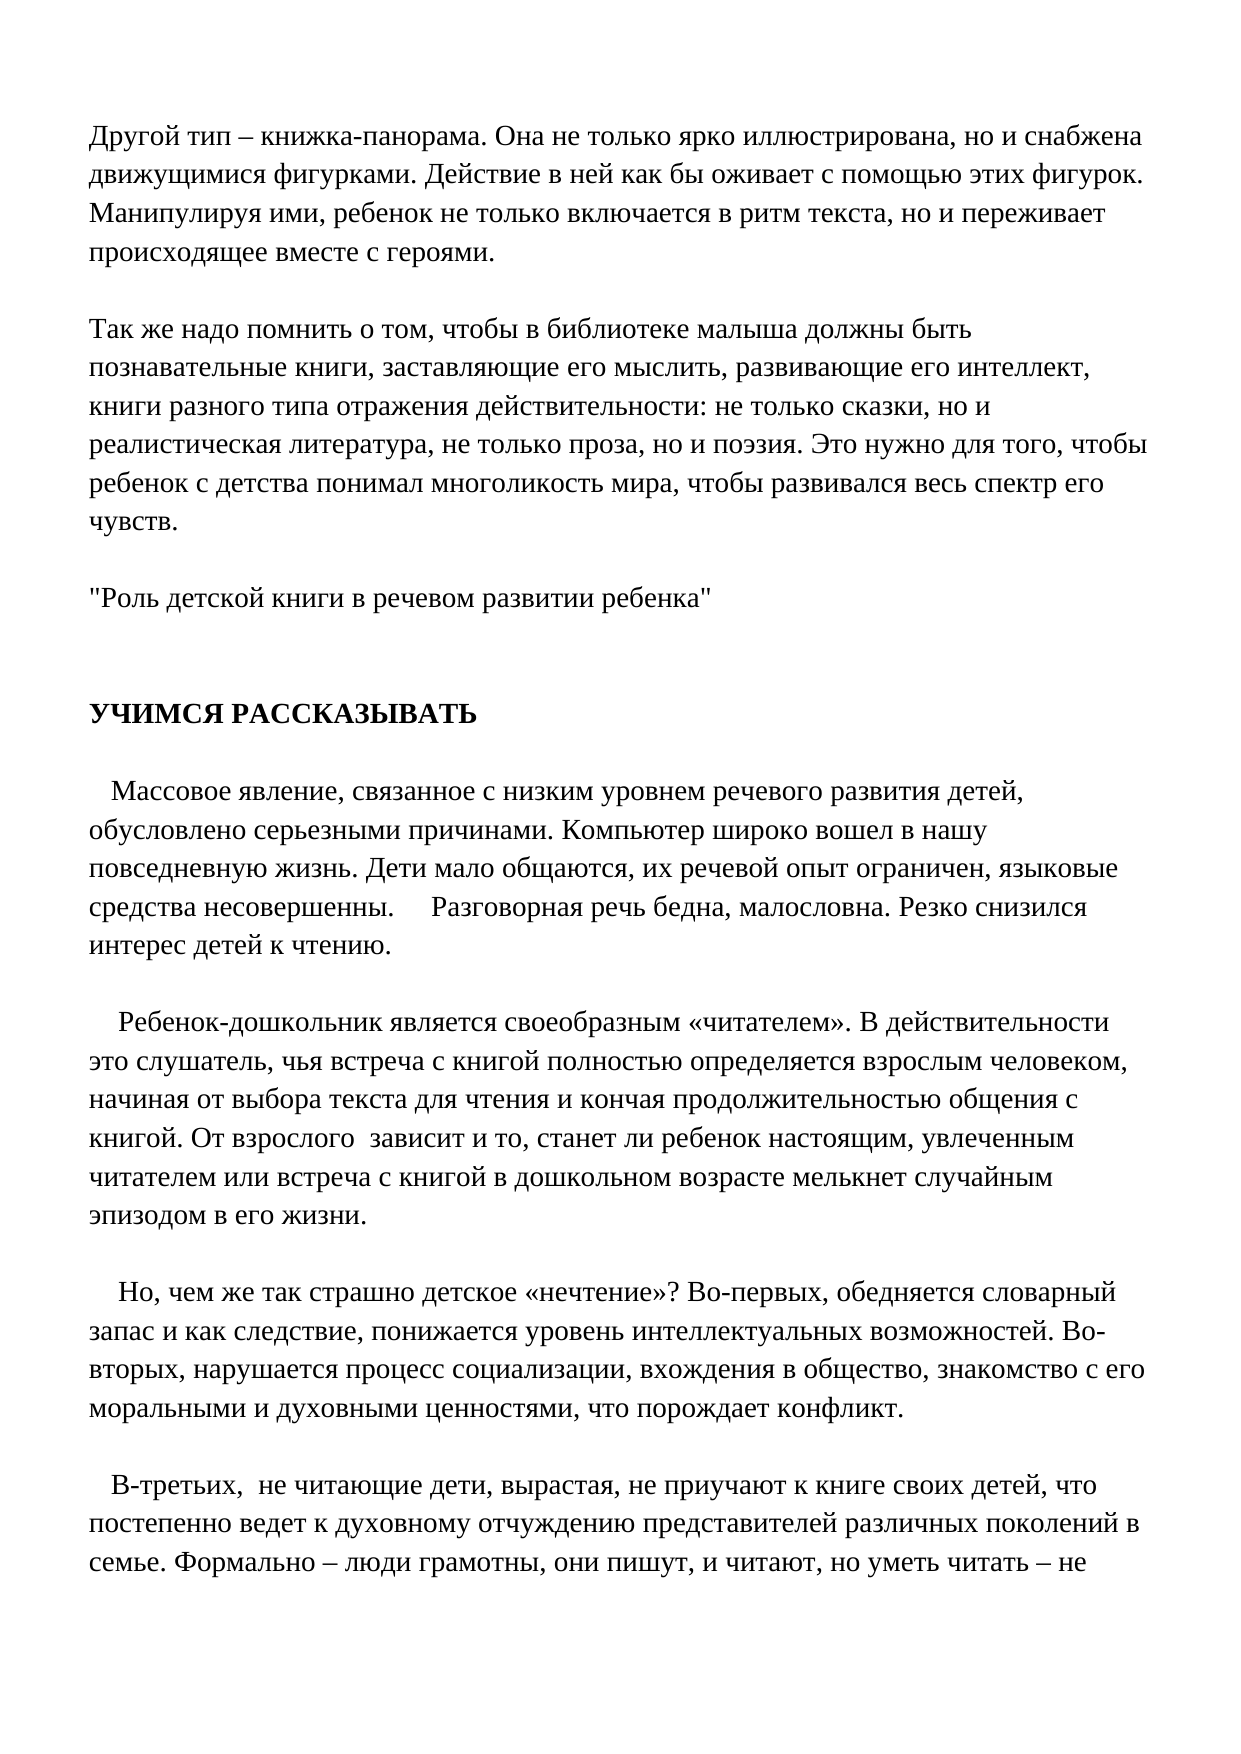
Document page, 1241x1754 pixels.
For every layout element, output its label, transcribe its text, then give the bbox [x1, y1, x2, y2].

text Другой тип – книжка-панорама. Она не только ярко иллюстрирована, но и снабжена движущимися фигурками. Действие в ней как бы оживает с помощью этих фигурок. Манипулируя ими, ребенок не только включается в ритм текста, но и переживает происходящее вместе с героями. [89, 118, 1152, 267]
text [89, 1467, 1152, 1578]
text "Роль детской книги в речевом развитии ребенка" [89, 581, 1152, 614]
text Но, чем же так страшно детское «нечтение»? Во-первых, обедняется словарный запас и как следствие, понижается уровень интеллектуальных возможностей. Во-вторых, нарушается процесс социализации, вхождения в общество, знакомство с его моральными и духовными ценностями, что порождает конфликт. [89, 1274, 1152, 1423]
text Так же надо помнить о том, чтобы в библиотеке малыша должны быть познавательные книги, заставляющие его мыслить, развивающие его интеллект, книги разного типа отражения действительности: не только сказки, но и реалистическая литература, не только проза, но и поэзия. Это нужно для того, чтобы ребенок с детства понимал многоликость мира, чтобы развивался весь спектр его чувств. [89, 311, 1152, 537]
text Массовое явление, связанное с низким уровнем речевого развития детей, обусловлено серьезными причинами. Компьютер широко вошел в нашу повседневную жизнь. Дети мало общаются, их речевой опыт ограничен, языковые средства несовершенны. Разговорная речь бедна, малословна. Резко снизился интерес детей к чтению. [89, 773, 1152, 961]
text Ребенок-дошкольник является своеобразным «читателем». В действительности это слушатель, чья встреча с книгой полностью определяется взрослым человеком, начиная от выбора текста для чтения и кончая продолжительностью общения с книгой. От взрослого зависит и то, станет ли ребенок настоящим, увлеченным читателем или встреча с книгой в дошкольном возрасте мелькнет случайным эпизодом в его жизни. [89, 1004, 1152, 1231]
text УЧИМСЯ РАССКАЗЫВАТЬ [89, 696, 1152, 730]
